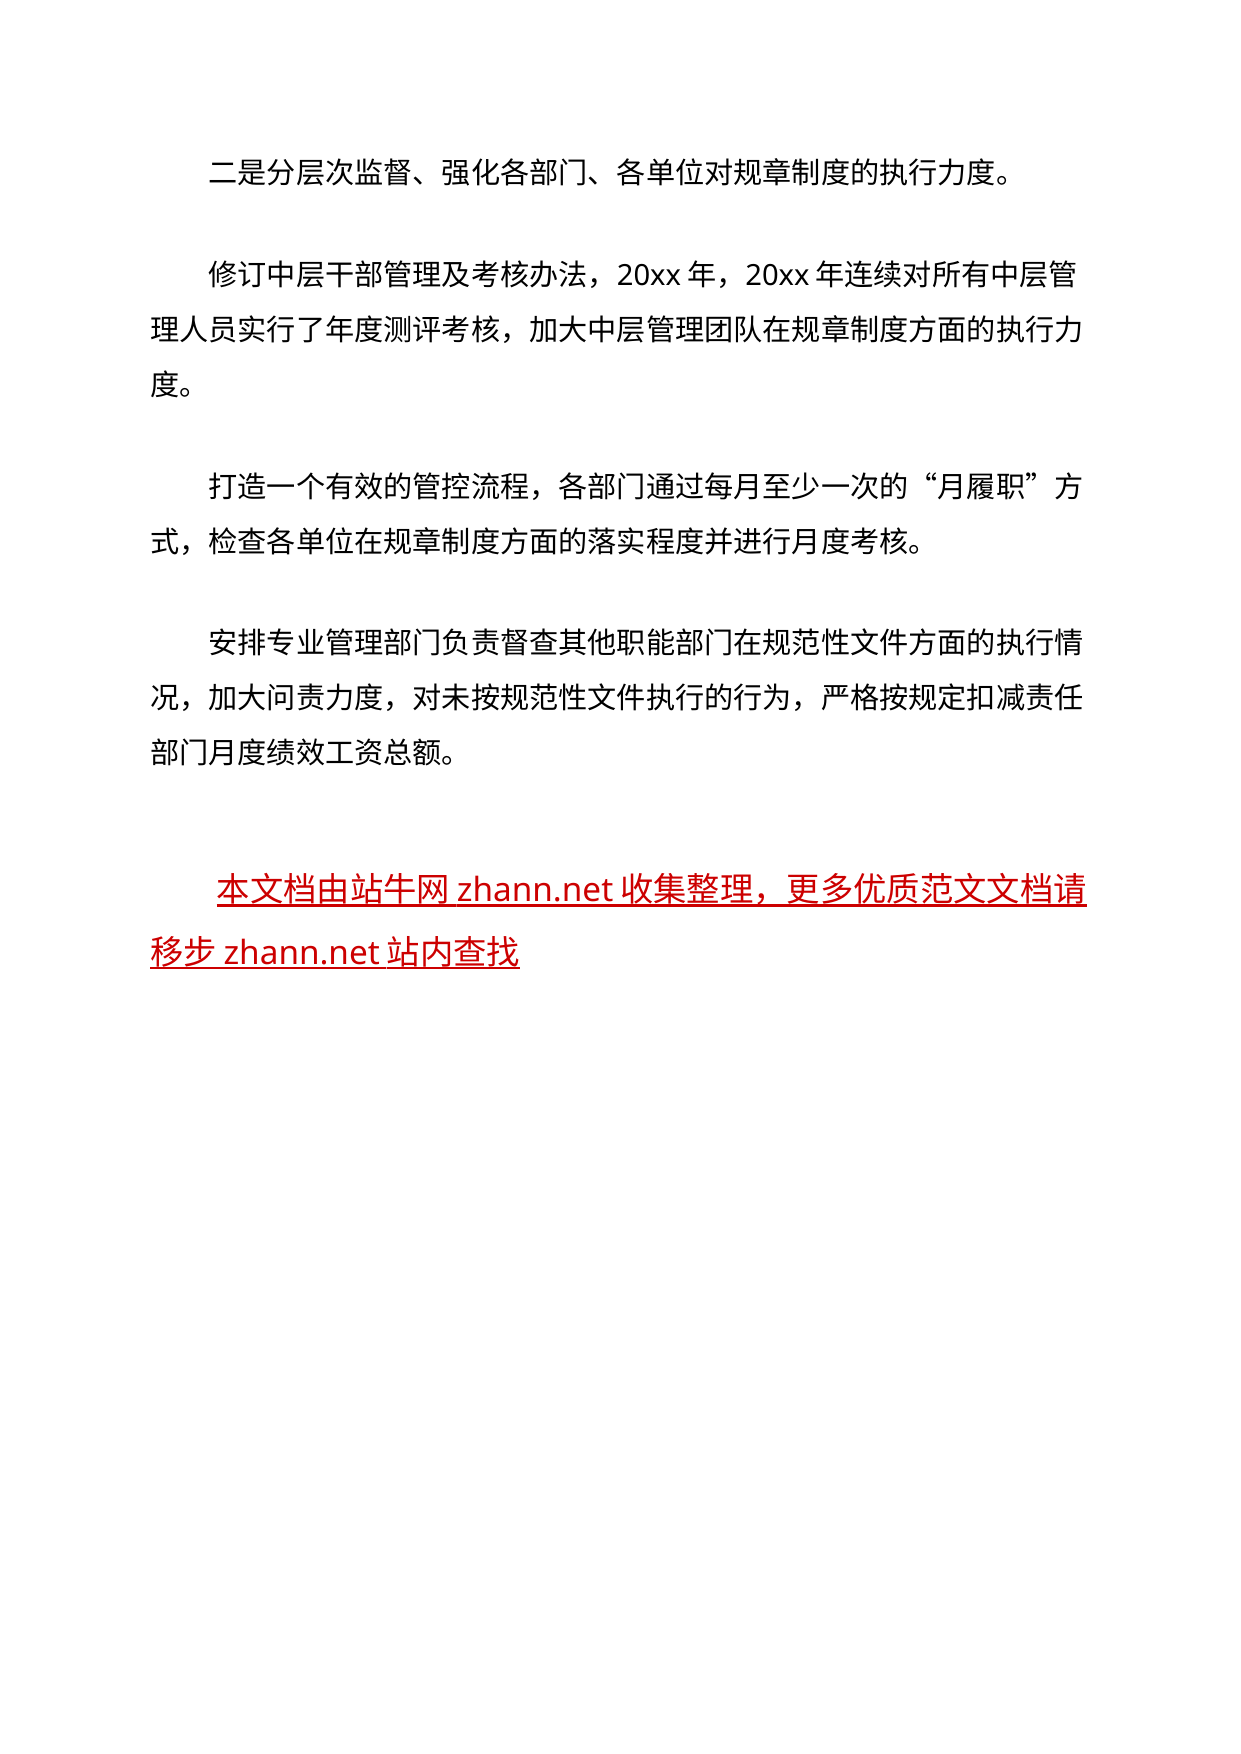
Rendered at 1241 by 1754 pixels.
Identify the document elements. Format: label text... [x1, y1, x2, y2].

text 本文档由站牛网zhann.net收集整理，更多优质范文文档请移步zhann.net站内查找 [150, 863, 1090, 974]
text 安排专业管理部门负责督查其他职能部门在规范性文件方面的执行情况，加大问责力度，对未按规范性文件执行的行为，严格按规定扣减责任部门月度绩效工资总额。 [150, 620, 1090, 772]
text 打造一个有效的管控流程，各部门通过每月至少一次的“月履职”方式，检查各单位在规章制度方面的落实程度并进行月度考核。 [150, 463, 1090, 561]
text 修订中层干部管理及考核办法，20xx年，20xx年连续对所有中层管理人员实行了年度测评考核，加大中层管理团队在规章制度方面的执行力度。 [150, 252, 1090, 404]
text 二是分层次监督、强化各部门、各单位对规章制度的执行力度。 [150, 150, 1090, 192]
